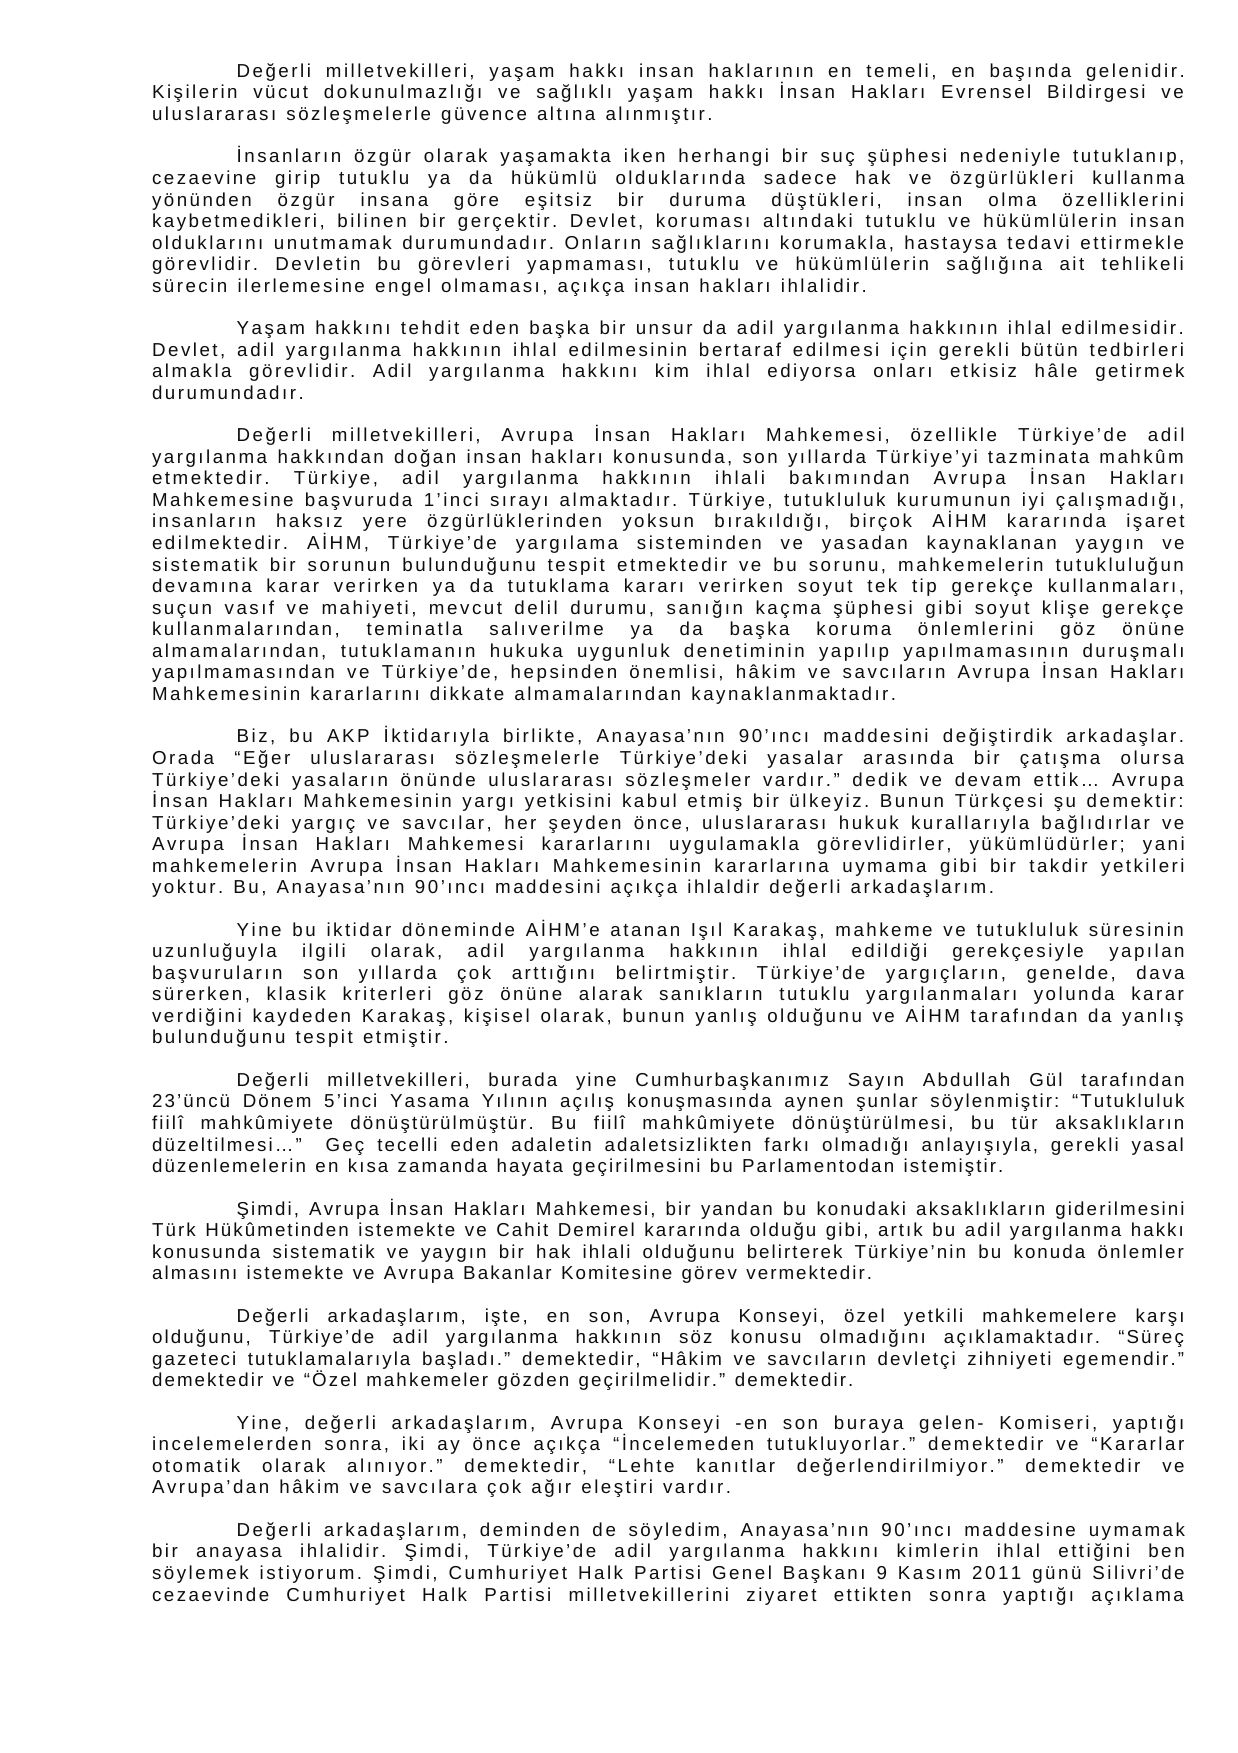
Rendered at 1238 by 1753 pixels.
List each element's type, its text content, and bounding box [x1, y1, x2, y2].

text Değerli arkadaşlarım, işte, en son, Avrupa Konseyi, özel yetkili mahkemelere karşı olduğunu, Türkiye’de adil yargılanma hakkının söz konusu olmadığını açıklamaktadır. “Süreç gazeteci tutuklamalarıyla başladı.” demektedir, “Hâkim ve savcıların devletçi zihniyeti egemendir.” demektedir ve “Özel mahkemeler gözden geçirilmelidir.” demektedir. [152, 1304, 1186, 1391]
text Değerli milletvekilleri, yaşam hakkı insan haklarının en temeli, en başında gelenidir. Kişilerin vücut dokunulmazlığı ve sağlıklı yaşam hakkı İnsan Hakları Evrensel Bildirgesi ve uluslararası sözleşmelerle güvence altına alınmıştır. [152, 60, 1186, 124]
text Değerli milletvekilleri, Avrupa İnsan Hakları Mahkemesi, özellikle Türkiye’de adil yargılanma hakkından doğan insan hakları konusunda, son yıllarda Türkiye’yi tazminata mahkûm etmektedir. Türkiye, adil yargılanma hakkının ihlali bakımından Avrupa İnsan Hakları Mahkemesine başvuruda 1’inci sırayı almaktadır. Türkiye, tutukluluk kurumunun iyi çalışmadığı, insanların haksız yere özgürlüklerinden yoksun bırakıldığı, birçok AİHM kararında işaret edilmektedir. AİHM, Türkiye’de yargılama sisteminden ve yasadan kaynaklanan yaygın ve sistematik bir sorunun bulunduğunu tespit etmektedir ve bu sorunu, mahkemelerin tutukluluğun devamına karar verirken ya da tutuklama kararı verirken soyut tek tip gerekçe kullanmaları, suçun vasıf ve mahiyeti, mevcut delil durumu, sanığın kaçma şüphesi gibi soyut klişe gerekçe kullanmalarından, teminatla salıverilme ya da başka koruma önlemlerini göz önüne almamalarından, tutuklamanın hukuka uygunluk denetiminin yapılıp yapılmamasının duruşmalı yapılmamasından ve Türkiye’de, hepsinden önemlisi, hâkim ve savcıların Avrupa İnsan Hakları Mahkemesinin kararlarını dikkate almamalarından kaynaklanmaktadır. [152, 424, 1186, 704]
text Şimdi, Avrupa İnsan Hakları Mahkemesi, bir yandan bu konudaki aksaklıkların giderilmesini Türk Hükûmetinden istemekte ve Cahit Demirel kararında olduğu gibi, artık bu adil yargılanma hakkı konusunda sistematik ve yaygın bir hak ihlali olduğunu belirterek Türkiye’nin bu konuda önlemler almasını istemekte ve Avrupa Bakanlar Komitesine görev vermektedir. [152, 1197, 1186, 1284]
text Değerli milletvekilleri, burada yine Cumhurbaşkanımız Sayın Abdullah Gül tarafından 23’üncü Dönem 5’inci Yasama Yılının açılış konuşmasında aynen şunlar söylenmiştir: “Tutukluluk fiilî mahkûmiyete dönüştürülmüştür. Bu fiilî mahkûmiyete dönüştürülmesi, bu tür aksaklıkların düzeltilmesi…” Geç tecelli eden adaletin adaletsizlikten farkı olmadığı anlayışıyla, gerekli yasal düzenlemelerin en kısa zamanda hayata geçirilmesini bu Parlamentodan istemiştir. [152, 1069, 1186, 1177]
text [152, 1519, 1186, 1605]
text Yine, değerli arkadaşlarım, Avrupa Konseyi -en son buraya gelen- Komiseri, yaptığı incelemelerden sonra, iki ay önce açıkça “İncelemeden tutukluyorlar.” demektedir ve “Kararlar otomatik olarak alınıyor.” demektedir, “Lehte kanıtlar değerlendirilmiyor.” demektedir ve Avrupa’dan hâkim ve savcılara çok ağır eleştiri vardır. [152, 1412, 1186, 1498]
text İnsanların özgür olarak yaşamakta iken herhangi bir suç şüphesi nedeniyle tutuklanıp, cezaevine girip tutuklu ya da hükümlü olduklarında sadece hak ve özgürlükleri kullanma yönünden özgür insana göre eşitsiz bir duruma düştükleri, insan olma özelliklerini kaybetmedikleri, bilinen bir gerçektir. Devlet, koruması altındaki tutuklu ve hükümlülerin insan olduklarını unutmamak durumundadır. Onların sağlıklarını korumakla, hastaysa tedavi ettirmekle görevlidir. Devletin bu görevleri yapmaması, tutuklu ve hükümlülerin sağlığına ait tehlikeli sürecin ilerlemesine engel olmaması, açıkça insan hakları ihlalidir. [152, 145, 1186, 296]
text Yaşam hakkını tehdit eden başka bir unsur da adil yargılanma hakkının ihlal edilmesidir. Devlet, adil yargılanma hakkının ihlal edilmesinin bertaraf edilmesi için gerekli bütün tedbirleri almakla görevlidir. Adil yargılanma hakkını kim ihlal ediyorsa onları etkisiz hâle getirmek durumundadır. [152, 317, 1186, 403]
text Biz, bu AKP İktidarıyla birlikte, Anayasa’nın 90’ıncı maddesini değiştirdik arkadaşlar. Orada “Eğer uluslararası sözleşmelerle Türkiye’deki yasalar arasında bir çatışma olursa Türkiye’deki yasaların önünde uluslararası sözleşmeler vardır.” dedik ve devam ettik… Avrupa İnsan Hakları Mahkemesinin yargı yetkisini kabul etmiş bir ülkeyiz. Bunun Türkçesi şu demektir: Türkiye’deki yargıç ve savcılar, her şeyden önce, uluslararası hukuk kurallarıyla bağlıdırlar ve Avrupa İnsan Hakları Mahkemesi kararlarını uygulamakla görevlidirler, yükümlüdürler; yani mahkemelerin Avrupa İnsan Hakları Mahkemesinin kararlarına uymama gibi bir takdir yetkileri yoktur. Bu, Anayasa’nın 90’ıncı maddesini açıkça ihlaldir değerli arkadaşlarım. [152, 725, 1186, 898]
text Yine bu iktidar döneminde AİHM’e atanan Işıl Karakaş, mahkeme ve tutukluluk süresinin uzunluğuyla ilgili olarak, adil yargılanma hakkının ihlal edildiği gerekçesiyle yapılan başvuruların son yıllarda çok arttığını belirtmiştir. Türkiye’de yargıçların, genelde, dava sürerken, klasik kriterleri göz önüne alarak sanıkların tutuklu yargılanmaları yolunda karar verdiğini kaydeden Karakaş, kişisel olarak, bunun yanlış olduğunu ve AİHM tarafından da yanlış bulunduğunu tespit etmiştir. [152, 918, 1186, 1048]
